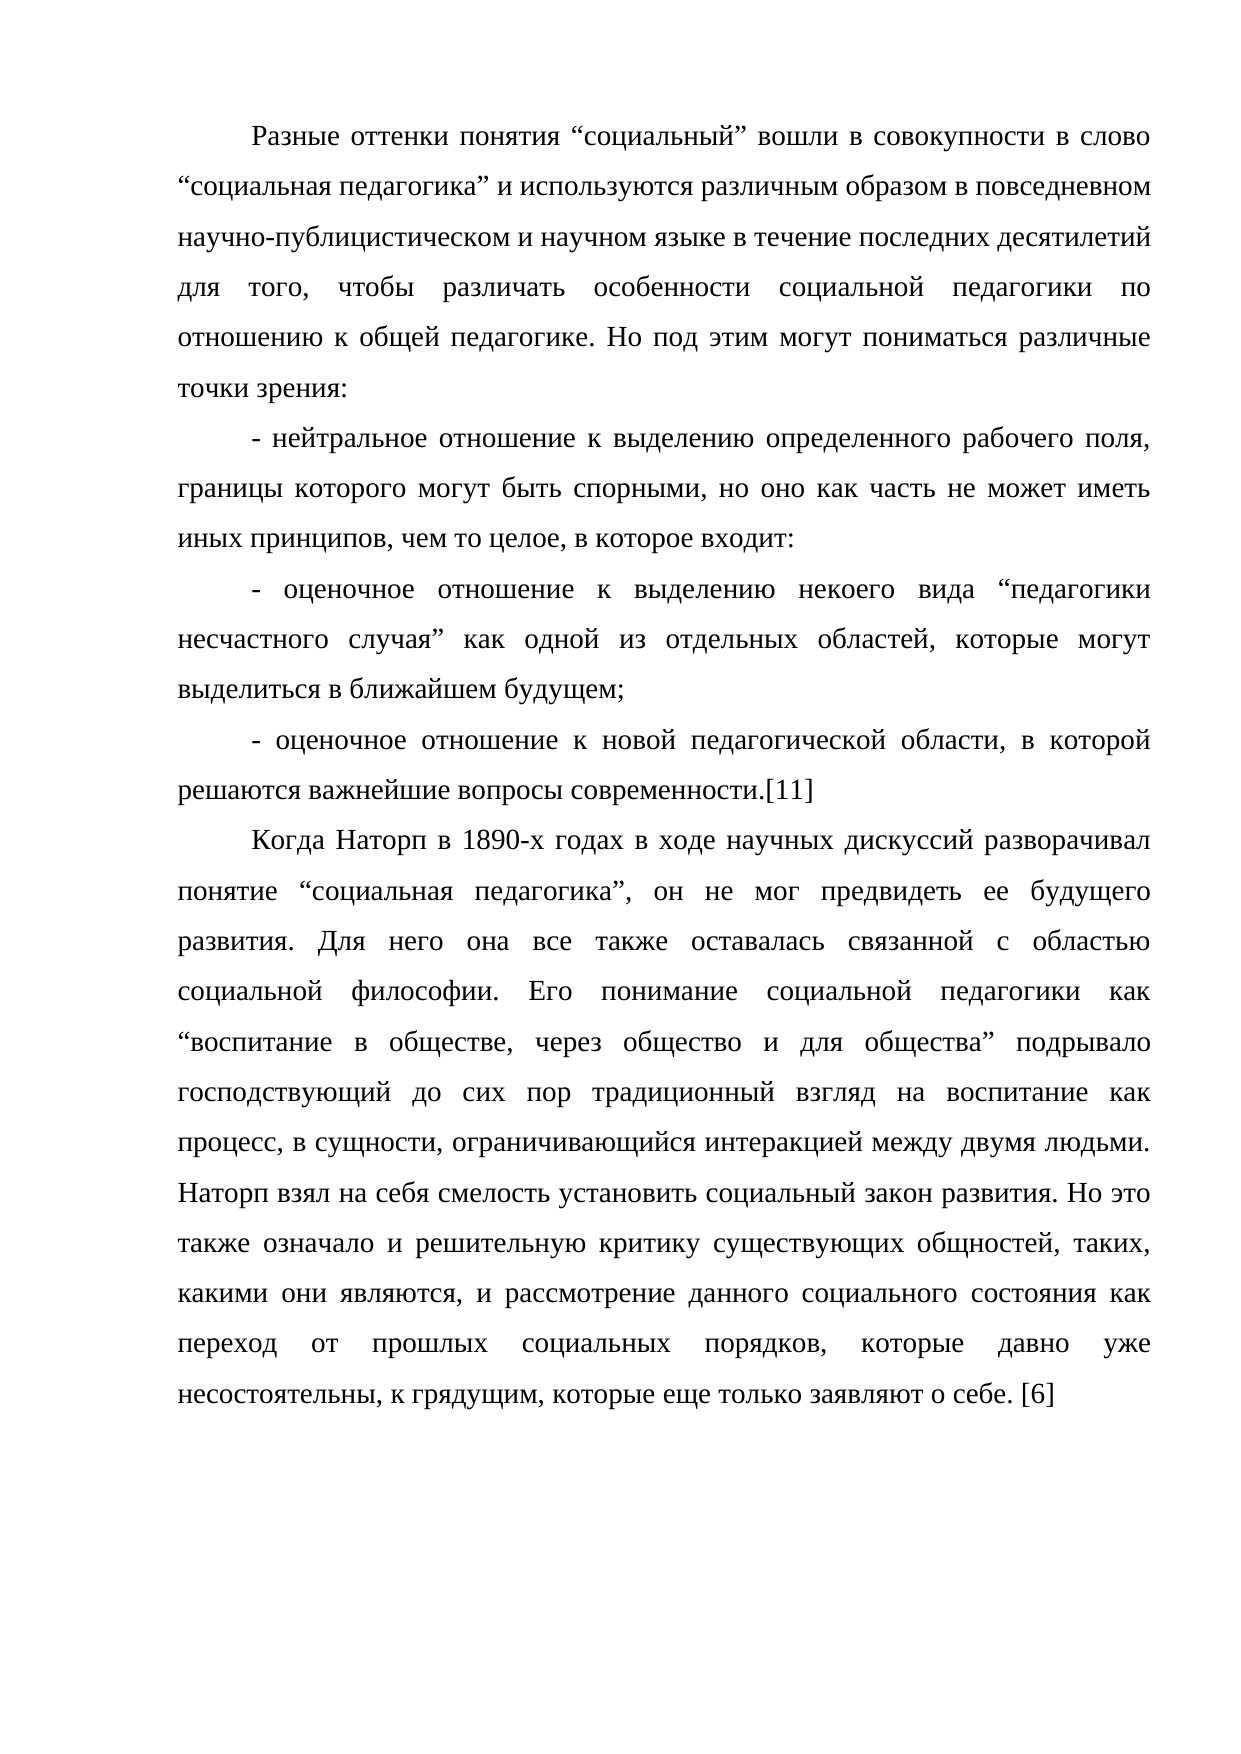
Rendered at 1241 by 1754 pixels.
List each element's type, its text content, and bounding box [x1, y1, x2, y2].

text - оценочное отношение к новой педагогической области, в которой решаются важнейшие вопросы современности.[11] [177, 722, 1152, 806]
text Разные оттенки понятия “социальный” вошли в совокупности в слово “социальная педагогика” и используются различным образом в повседневном научно-публицистическом и научном языке в течение последних десятилетий для того, чтобы различать особенности социальной педагогики по отношению к общей педагогике. Но под этим могут пониматься различные точки зрения: [177, 118, 1152, 403]
text Когда Наторп в 1890-х годах в ходе научных дискуссий разворачивал понятие “социальная педагогика”, он не мог предвидеть ее будущего развития. Для него она все также оставалась связанной с областью социальной философии. Его понимание социальной педагогики как “воспитание в обществе, через общество и для общества” подрывало господствующий до сих пор традиционный взгляд на воспитание как процесс, в сущности, ограничивающийся интеракцией между двумя людьми. Наторп взял на себя смелость установить социальный закон развития. Но это также означало и решительную критику существующих общностей, таких, какими они являются, и рассмотрение данного социального состояния как переход от прошлых социальных порядков, которые давно уже несостоятельны, к грядущим, которые еще только заявляют о себе. [6] [177, 822, 1152, 1409]
text - нейтральное отношение к выделению определенного рабочего поля, границы которого могут быть спорными, но оно как часть не может иметь иных принципов, чем то целое, в которое входит: [177, 420, 1152, 554]
text - оценочное отношение к выделению некоего вида “педагогики несчастного случая” как одной из отдельных областей, которые могут выделиться в ближайшем будущем; [177, 571, 1152, 705]
